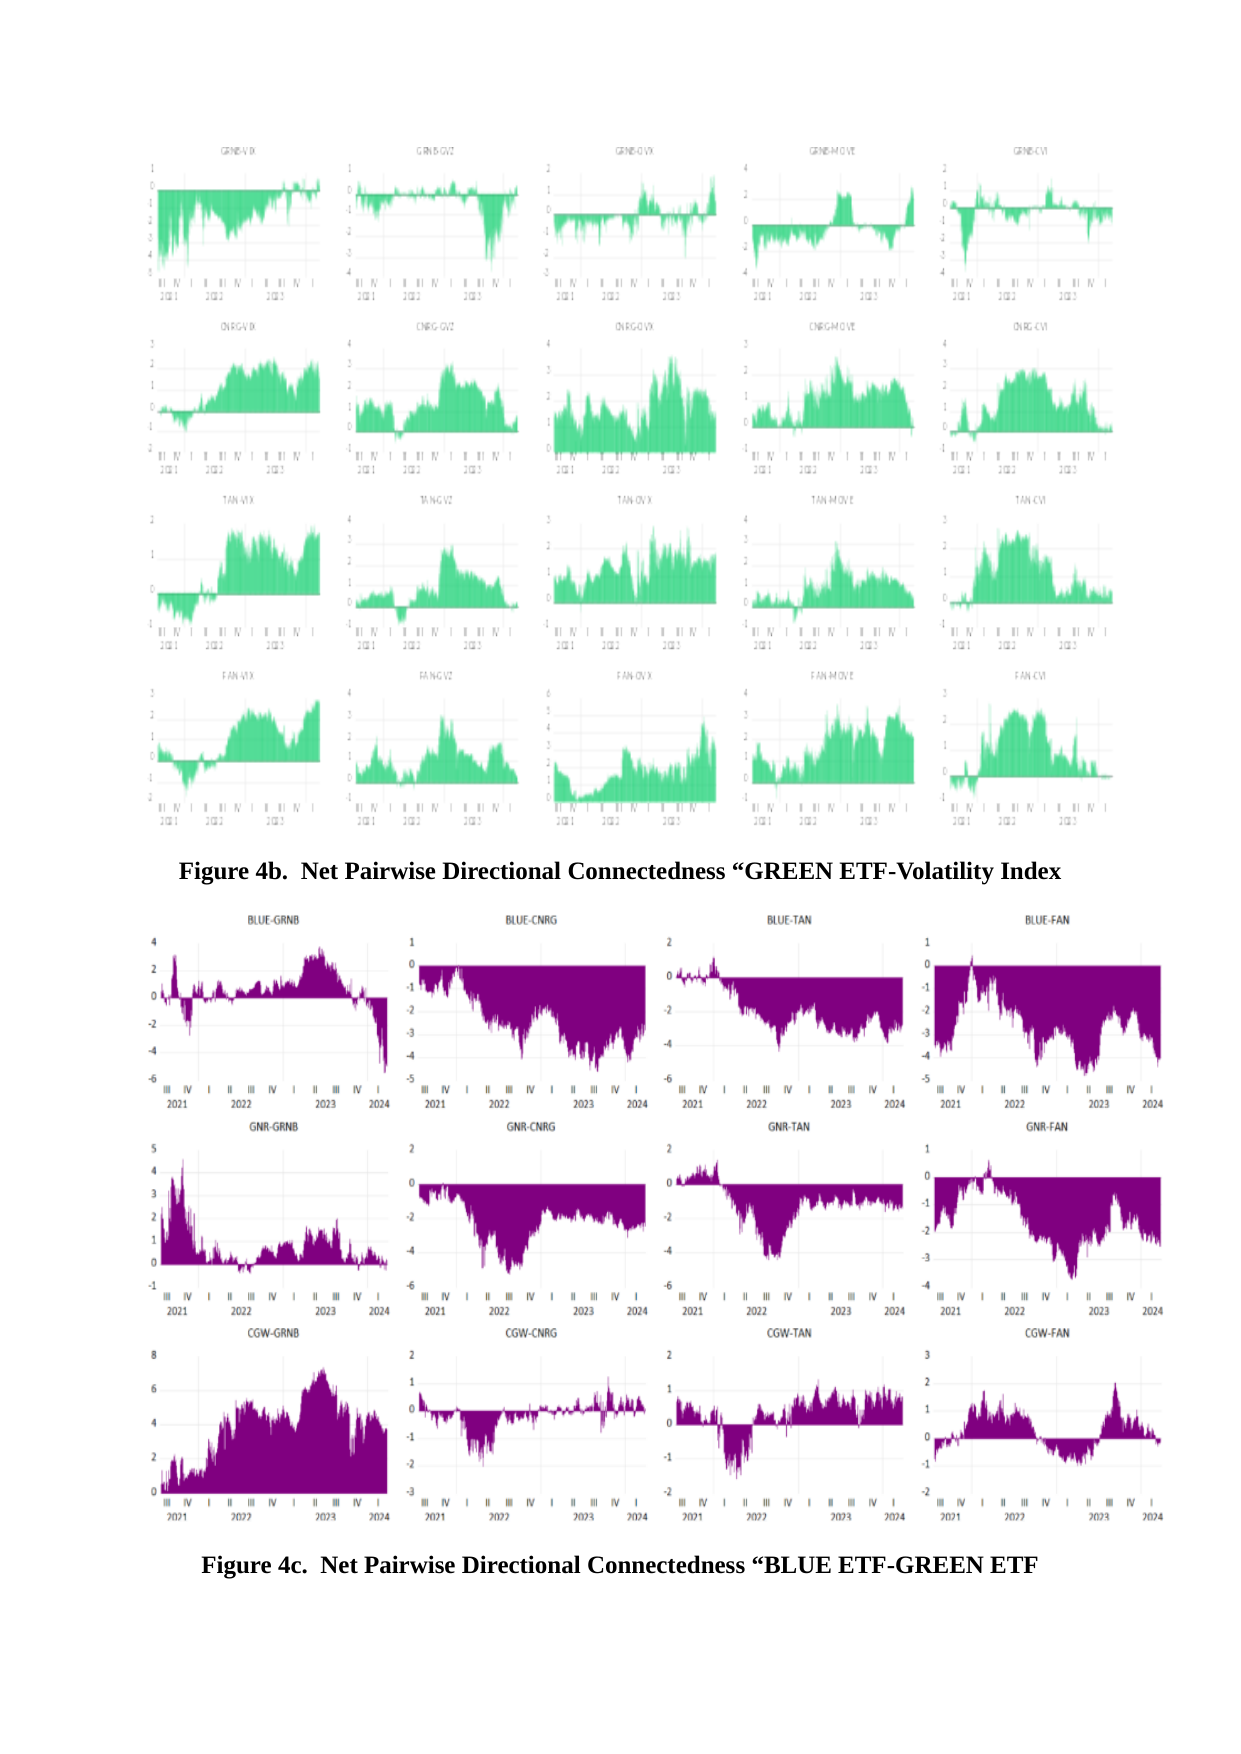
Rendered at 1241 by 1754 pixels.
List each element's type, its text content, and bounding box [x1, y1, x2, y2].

text Figure 4c. Net Pairwise Directional Connectedness “BLUE ETF-GREEN ETF [148, 1550, 1093, 1579]
text Figure 4b. Net Pairwise Directional Connectedness “GREEN ETF-Volatility Index [148, 856, 1093, 885]
picture [147, 913, 1165, 1522]
